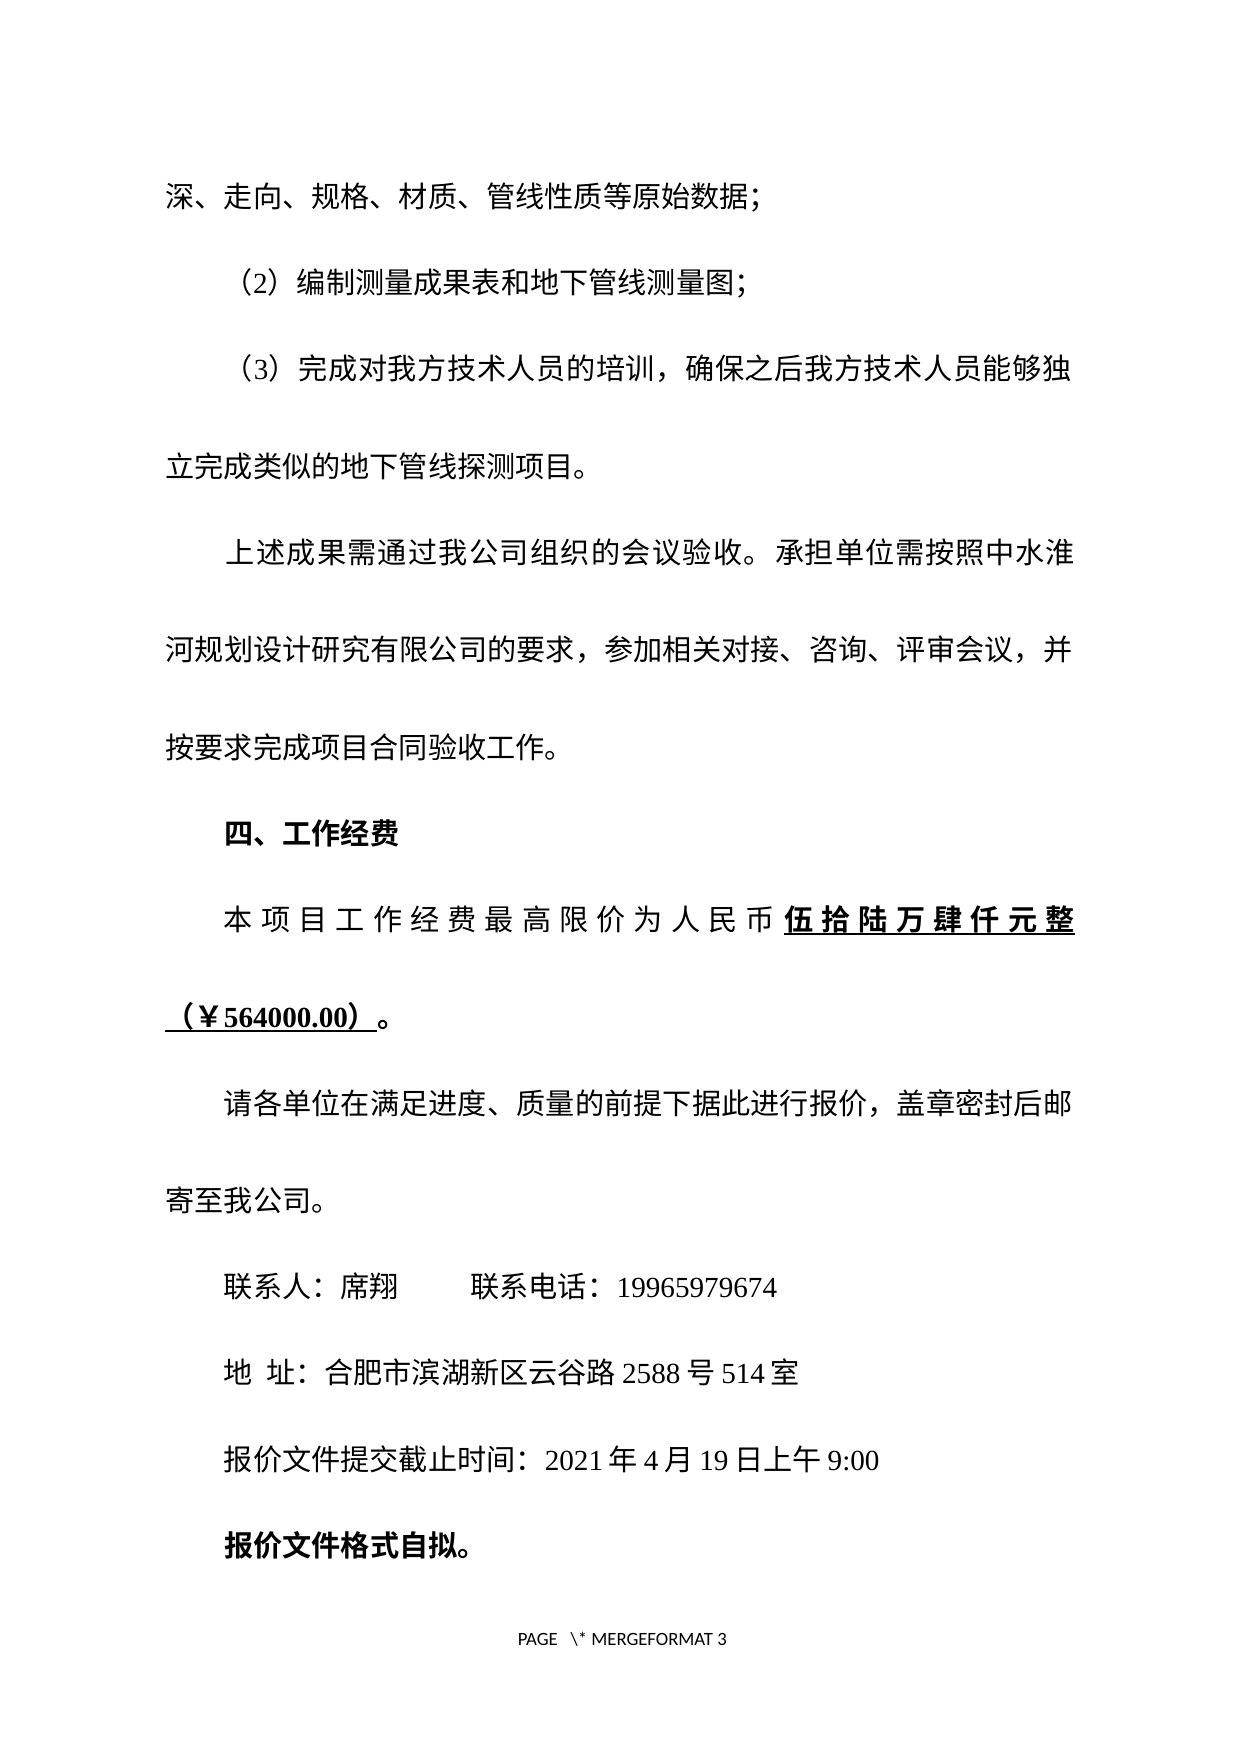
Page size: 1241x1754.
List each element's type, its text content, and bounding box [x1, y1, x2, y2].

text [165, 162, 1075, 227]
text 联系人：席翔 联系电话：19965979674 [165, 1252, 1075, 1317]
text 请各单位在满足进度、质量的前提下据此进行报价，盖章密封后邮寄至我公司。 [165, 1069, 1075, 1231]
text 报价文件提交截止时间：2021年4月19日上午9:00 [165, 1425, 1075, 1490]
text 上述成果需通过我公司组织的会议验收。承担单位需按照中水淮河规划设计研究有限公司的要求，参加相关对接、咨询、评审会议，并按要求完成项目合同验收工作。 [165, 518, 1075, 778]
text 地 址：合肥市滨湖新区云谷路2588号514室 [165, 1339, 1075, 1404]
text 四、工作经费 [165, 799, 1075, 864]
text 报价文件格式自拟。 [165, 1511, 1075, 1576]
text （3）完成对我方技术人员的培训，确保之后我方技术人员能够独立完成类似的地下管线探测项目。 [165, 334, 1075, 497]
text （2）编制测量成果表和地下管线测量图； [165, 248, 1075, 313]
text 本项目工作经费最高限价为人民币伍拾陆万肆仟元整（￥564000.00）。 [165, 885, 1075, 1048]
